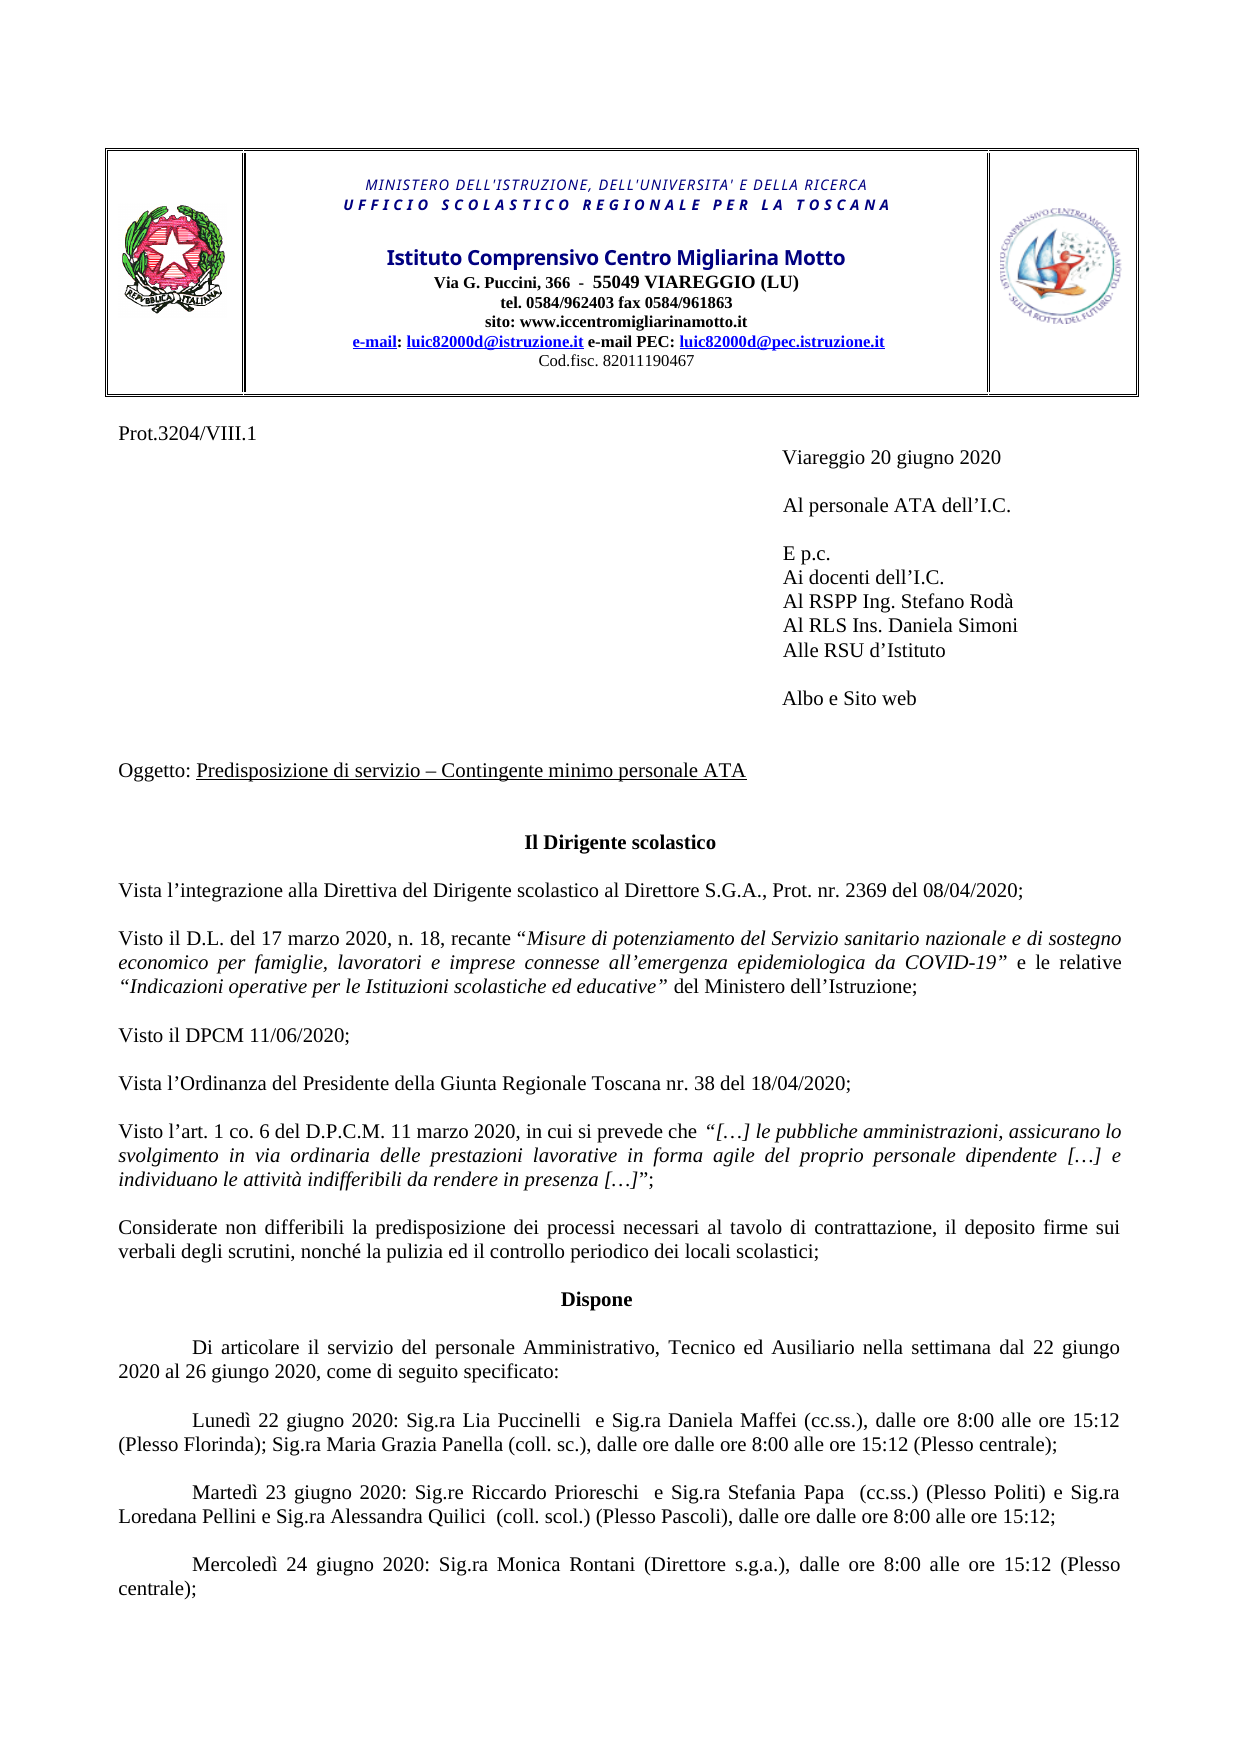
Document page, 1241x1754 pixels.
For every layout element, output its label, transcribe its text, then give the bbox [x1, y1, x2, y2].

text Alle RSU d’Istituto [782, 637, 1122, 662]
text Considerate non differibili la predisposizione dei processi necessari al tavolo di contrattazione, il deposito firme sui verbali degli scrutini, nonché la pulizia ed il controllo periodico dei locali scolastici; [118, 1215, 1122, 1263]
text Lunedì 22 giugno 2020: Sig.ra Lia Puccinelli e Sig.ra Daniela Maffei (cc.ss.), dalle ore 8:00 alle ore 15:12 (Plesso Florinda); Sig.ra Maria Grazia Panella (coll. sc.), dalle ore dalle ore 8:00 alle ore 15:12 (Plesso centrale); [118, 1407, 1122, 1456]
text Al personale ATA dell’I.C. [782, 493, 1122, 517]
table_header [108, 149, 244, 394]
text Oggetto: Predisposizione di servizio – Contingente minimo personale ATA [118, 758, 1122, 782]
text Visto l’art. 1 co. 6 del D.P.C.M. 11 marzo 2020, in cui si prevede che “[…] le pubbliche amministrazioni, assicurano lo svolgimento in via ordinaria delle prestazioni lavorative in forma agile del proprio personale dipendente […] e individuano le attività indifferibili da rendere in presenza […]”; [118, 1119, 1122, 1191]
text Vista l’integrazione alla Direttiva del Dirigente scolastico al Direttore S.G.A., Prot. nr. 2369 del 08/04/2020; [118, 878, 1122, 902]
text E p.c. [782, 541, 1122, 565]
table_header MINISTERO DELL'ISTRUZIONE, DELL'UNIVERSITA' E DELLA RICERCA UFFICIO SCOLASTICO REGIONALE PER LA TOSCANA Istituto Comprensivo Centro Migliarina Motto Via G. Puccini, 366 - 55049 VIAREGGIO (LU) tel. 0584/962403 fax 0584/961863 sito: www.iccentromigliarinamotto.it e-mail: luic82000d@istruzione.it e-mail PEC: luic82000d@pec.istruzione.it Cod.fisc. 82011190467 [244, 149, 989, 394]
text Ai docenti dell’I.C. [782, 565, 1122, 589]
text Visto il D.L. del 17 marzo 2020, n. 18, recante “Misure di potenziamento del Servizio sanitario nazionale e di sostegno economico per famiglie, lavoratori e imprese connesse all’emergenza epidemiologica da COVID-19” e le relative “Indicazioni operative per le Istituzioni scolastiche ed educative” del Ministero dell’Istruzione; [118, 926, 1122, 998]
table_header [989, 151, 1136, 394]
text Dispone [487, 1287, 1122, 1311]
text Mercoledì 24 giugno 2020: Sig.ra Monica Rontani (Direttore s.g.a.), dalle ore 8:00 alle ore 15:12 (Plesso centrale); [118, 1552, 1122, 1600]
text Al RSPP Ing. Stefano Rodà [782, 589, 1122, 613]
picture [118, 203, 227, 318]
text Di articolare il servizio del personale Amministrativo, Tecnico ed Ausiliario nella settimana dal 22 giungo 2020 al 26 giungo 2020, come di seguito specificato: [118, 1335, 1122, 1383]
text Visto il DPCM 11/06/2020; [118, 1022, 1122, 1047]
text Albo e Sito web [708, 686, 1122, 710]
picture [1000, 200, 1123, 324]
text Al RLS Ins. Daniela Simoni [782, 613, 1122, 637]
text Il Dirigente scolastico [118, 830, 1122, 854]
text Martedì 23 giugno 2020: Sig.re Riccardo Prioreschi e Sig.ra Stefania Papa (cc.ss.) (Plesso Politi) e Sig.ra Loredana Pellini e Sig.ra Alessandra Quilici (coll. scol.) (Plesso Pascoli), dalle ore dalle ore 8:00 alle ore 15:12; [118, 1480, 1122, 1528]
text Prot.3204/VIII.1 [118, 421, 1122, 445]
text Viareggio 20 giugno 2020 [118, 445, 1122, 469]
text Vista l’Ordinanza del Presidente della Giunta Regionale Toscana nr. 38 del 18/04/2020; [118, 1071, 1122, 1095]
